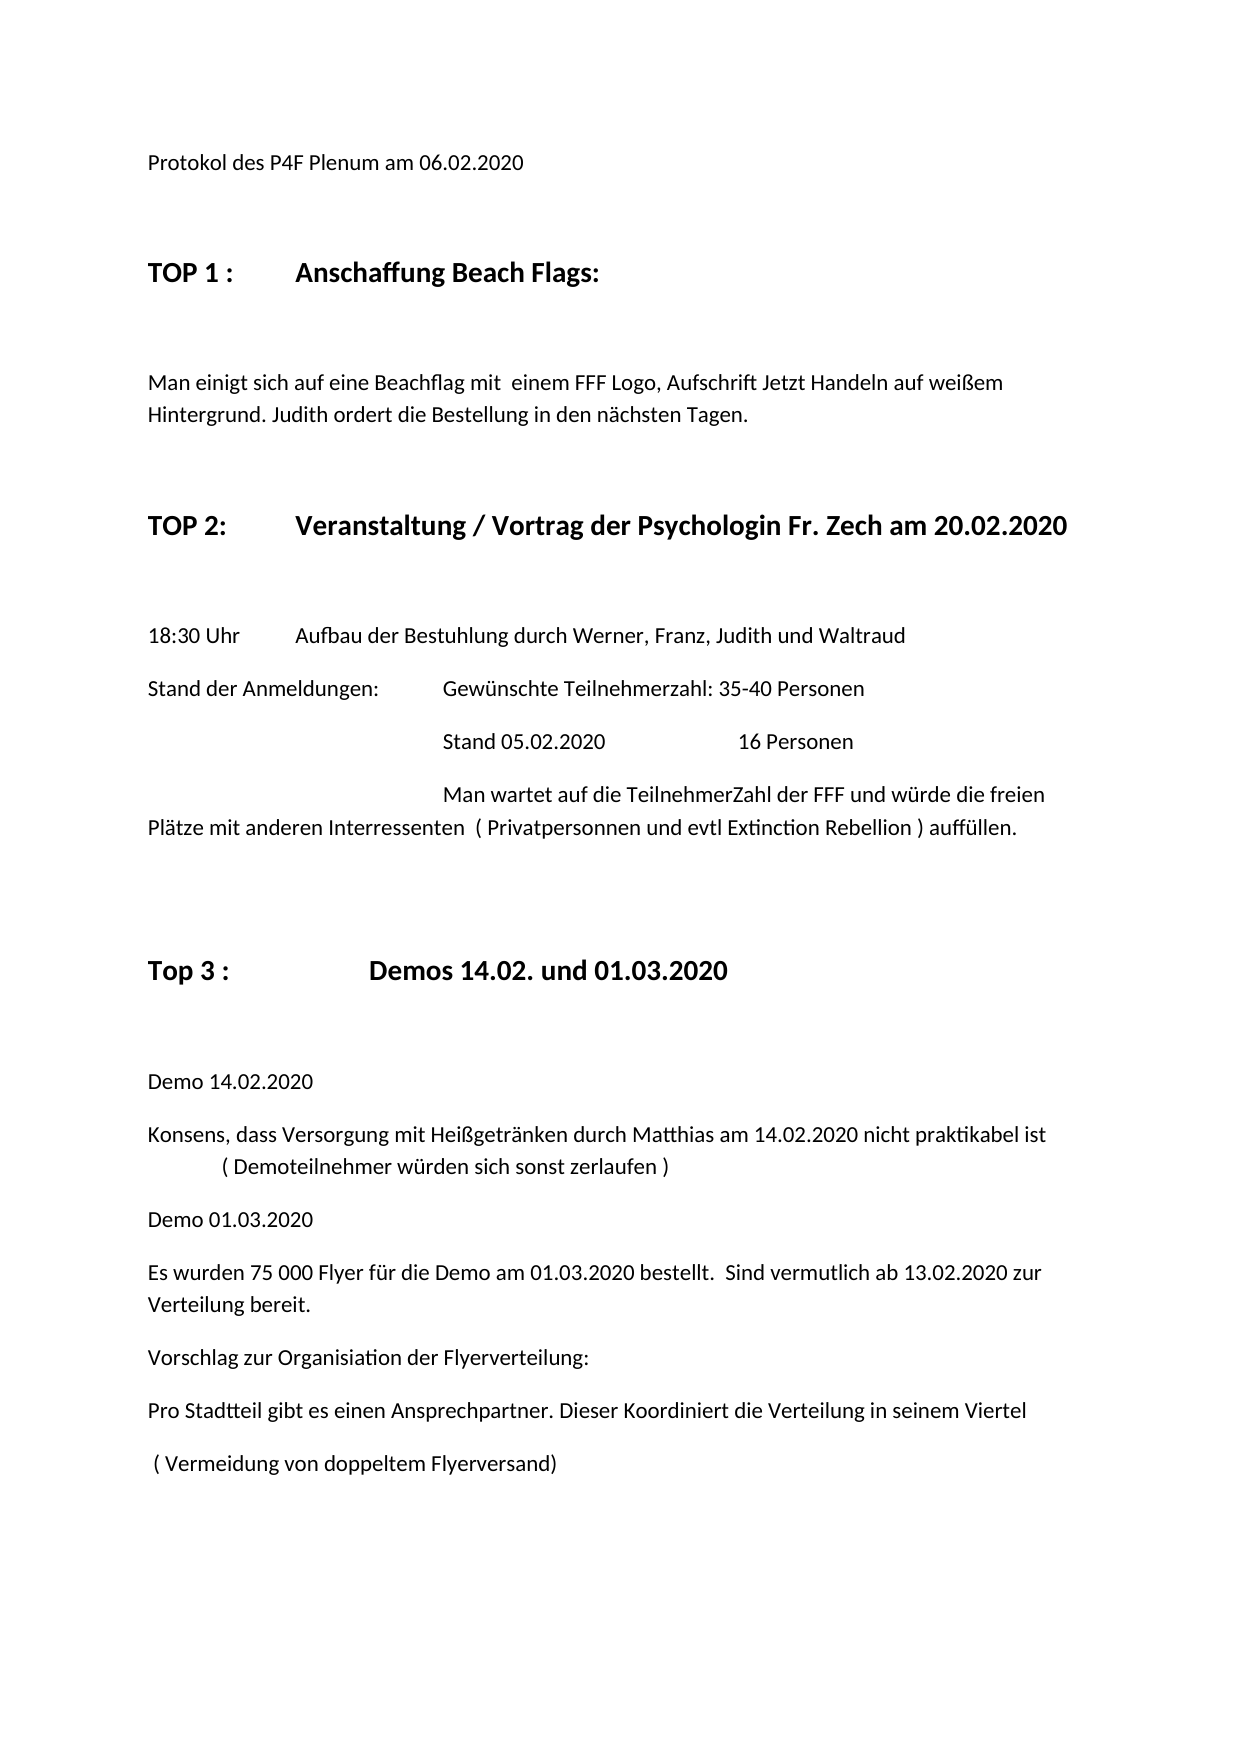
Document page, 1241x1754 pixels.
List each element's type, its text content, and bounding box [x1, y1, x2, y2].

text Es wurden 75 000 Flyer für die Demo am 01.03.2020 bestellt. Sind vermutlich ab 13.02.2020 zur Verteilung bereit. [148, 1258, 1093, 1318]
text Demo 01.03.2020 [148, 1205, 1093, 1233]
text TOP 2: Veranstaltung / Vortrag der Psychologin Fr. Zech am 20.02.2020 [148, 507, 1093, 542]
text Top 3 : Demos 14.02. und 01.03.2020 [148, 919, 1093, 988]
text Konsens, dass Versorgung mit Heißgetränken durch Matthias am 14.02.2020 nicht praktikabel ist ( Demoteilnehmer würden sich sonst zerlaufen ) [148, 1120, 1093, 1180]
text Demo 14.02.2020 [148, 1067, 1093, 1095]
text Vorschlag zur Organisiation der Flyerverteilung: [148, 1343, 1093, 1371]
text Stand 05.02.2020 16 Personen [148, 727, 1093, 756]
text ( Vermeidung von doppeltem Flyerversand) [148, 1449, 1093, 1477]
text TOP 1 : Anschaffung Beach Flags: [148, 254, 1093, 289]
text 18:30 Uhr Aufbau der Bestuhlung durch Werner, Franz, Judith und Waltraud [148, 621, 1093, 649]
text Protokol des P4F Plenum am 06.02.2020 [148, 148, 1093, 176]
text Man einigt sich auf eine Beachflag mit einem FFF Logo, Aufschrift Jetzt Handeln auf weißem Hintergrund. Judith ordert die Bestellung in den nächsten Tagen. [148, 368, 1093, 429]
text Man wartet auf die TeilnehmerZahl der FFF und würde die freien Plätze mit anderen Interressenten ( Privatpersonnen und evtl Extinction Rebellion ) auffüllen. [148, 781, 1093, 841]
text Pro Stadtteil gibt es einen Ansprechpartner. Dieser Koordiniert die Verteilung in seinem Viertel [148, 1396, 1093, 1424]
text Stand der Anmeldungen: Gewünschte Teilnehmerzahl: 35-40 Personen [148, 674, 1093, 702]
